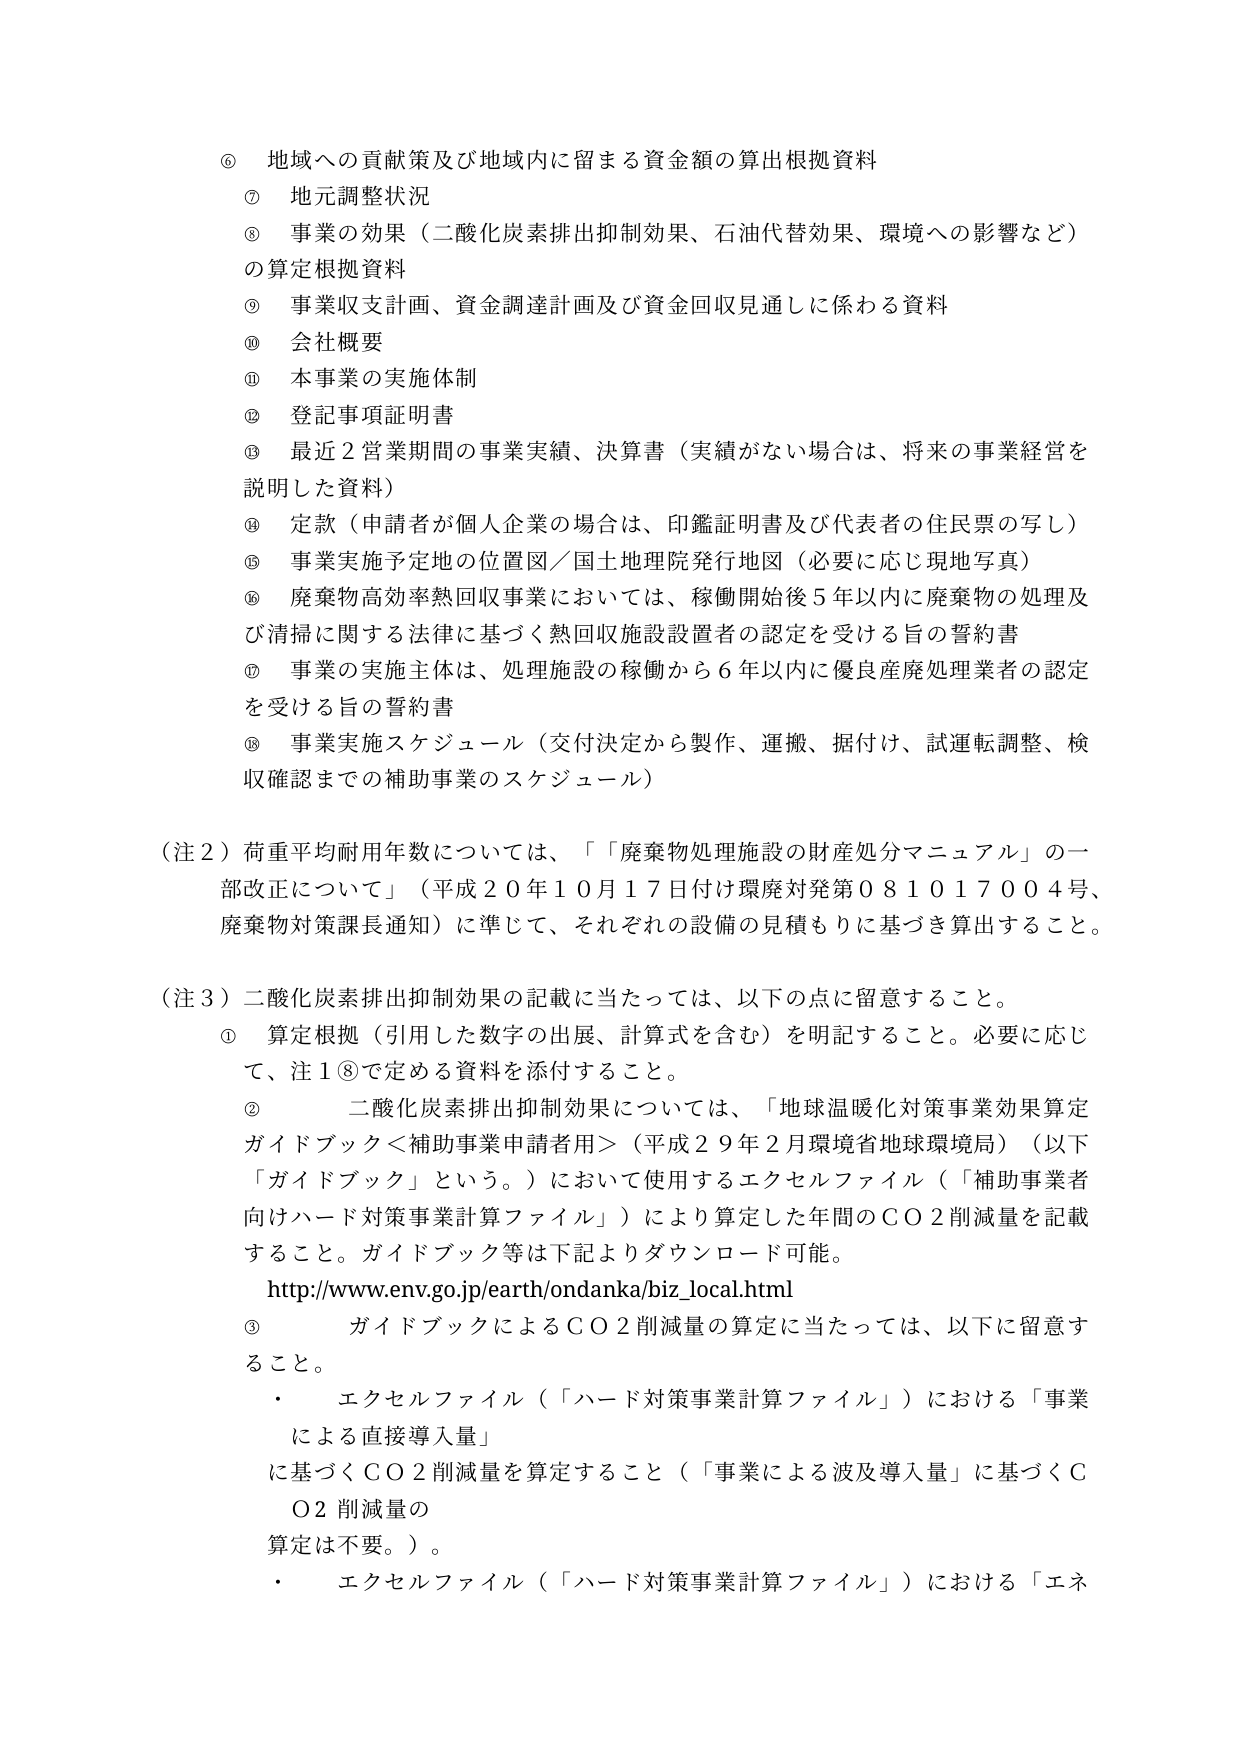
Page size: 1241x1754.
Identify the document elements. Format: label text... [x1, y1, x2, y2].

text ⑰ 事業の実施主体は、処理施設の稼働から６年以内に優良産廃処理業者の認定を受ける旨の誓約書 [220, 651, 1091, 724]
text ⑨ 事業収支計画、資金調達計画及び資金回収見通しに係わる資料 [220, 286, 1091, 323]
text ・ エクセルファイル（「ハード対策事業計算ファイル」）における「事業による直接導入量」 [229, 1380, 1091, 1453]
text （注３）二酸化炭素排出抑制効果の記載に当たっては、以下の点に留意すること。 [149, 979, 1091, 1015]
text http://www.env.go.jp/earth/ondanka/biz_local.html [245, 1271, 1091, 1307]
text ⑮ 事業実施予定地の位置図／国土地理院発行地図（必要に応じ現地写真） [220, 541, 1091, 578]
text 算定は不要。）。 [264, 1526, 1091, 1562]
text ② 二酸化炭素排出抑制効果については、「地球温暖化対策事業効果算定ガイドブック＜補助事業申請者用＞（平成２９年２月環境省地球環境局）（以下「ガイドブック」という。）において使用するエクセルファイル（「補助事業者向けハード対策事業計算ファイル」）により算定した年間のＣＯ２削減量を記載すること。ガイドブック等は下記よりダウンロード可能。 [220, 1088, 1091, 1271]
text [229, 1562, 1091, 1599]
text ⑯ 廃棄物高効率熱回収事業においては、稼働開始後５年以内に廃棄物の処理及び清掃に関する法律に基づく熱回収施設設置者の認定を受ける旨の誓約書 [220, 578, 1091, 651]
text ⑦ 地元調整状況 [220, 177, 1091, 213]
text ⑱ 事業実施スケジュール（交付決定から製作、運搬、据付け、試運転調整、検収確認までの補助事業のスケジュール） [220, 724, 1091, 797]
text ⑭ 定款（申請者が個人企業の場合は、印鑑証明書及び代表者の住民票の写し） [220, 505, 1091, 541]
text に基づくＣＯ２削減量を算定すること（「事業による波及導入量」に基づくＣＯ2削減量の [264, 1453, 1091, 1526]
text ③ ガイドブックによるＣＯ２削減量の算定に当たっては、以下に留意すること。 [220, 1307, 1091, 1380]
list ⑥ 地域への貢献策及び地域内に留まる資金額の算出根拠資料 [218, 140, 1091, 177]
text ⑩ 会社概要 [220, 323, 1091, 359]
text ⑫ 登記事項証明書 [220, 396, 1091, 432]
text （注２）荷重平均耐用年数については、「「廃棄物処理施設の財産処分マニュアル」の一部改正について」（平成２０年１０月１７日付け環廃対発第０８１０１７００４号、廃棄物対策課長通知）に準じて、それぞれの設備の見積もりに基づき算出すること。 [149, 833, 1091, 942]
text ⑧ 事業の効果（二酸化炭素排出抑制効果、石油代替効果、環境への影響など）の算定根拠資料 [220, 213, 1091, 286]
text ⑪ 本事業の実施体制 [220, 359, 1091, 396]
list 算定根拠（引用した数字の出展、計算式を含む）を明記すること。必要に応じて、注１⑧で定める資料を添付すること。 [219, 1015, 1091, 1088]
text ⑬ 最近２営業期間の事業実績、決算書（実績がない場合は、将来の事業経営を説明した資料） [220, 432, 1091, 505]
